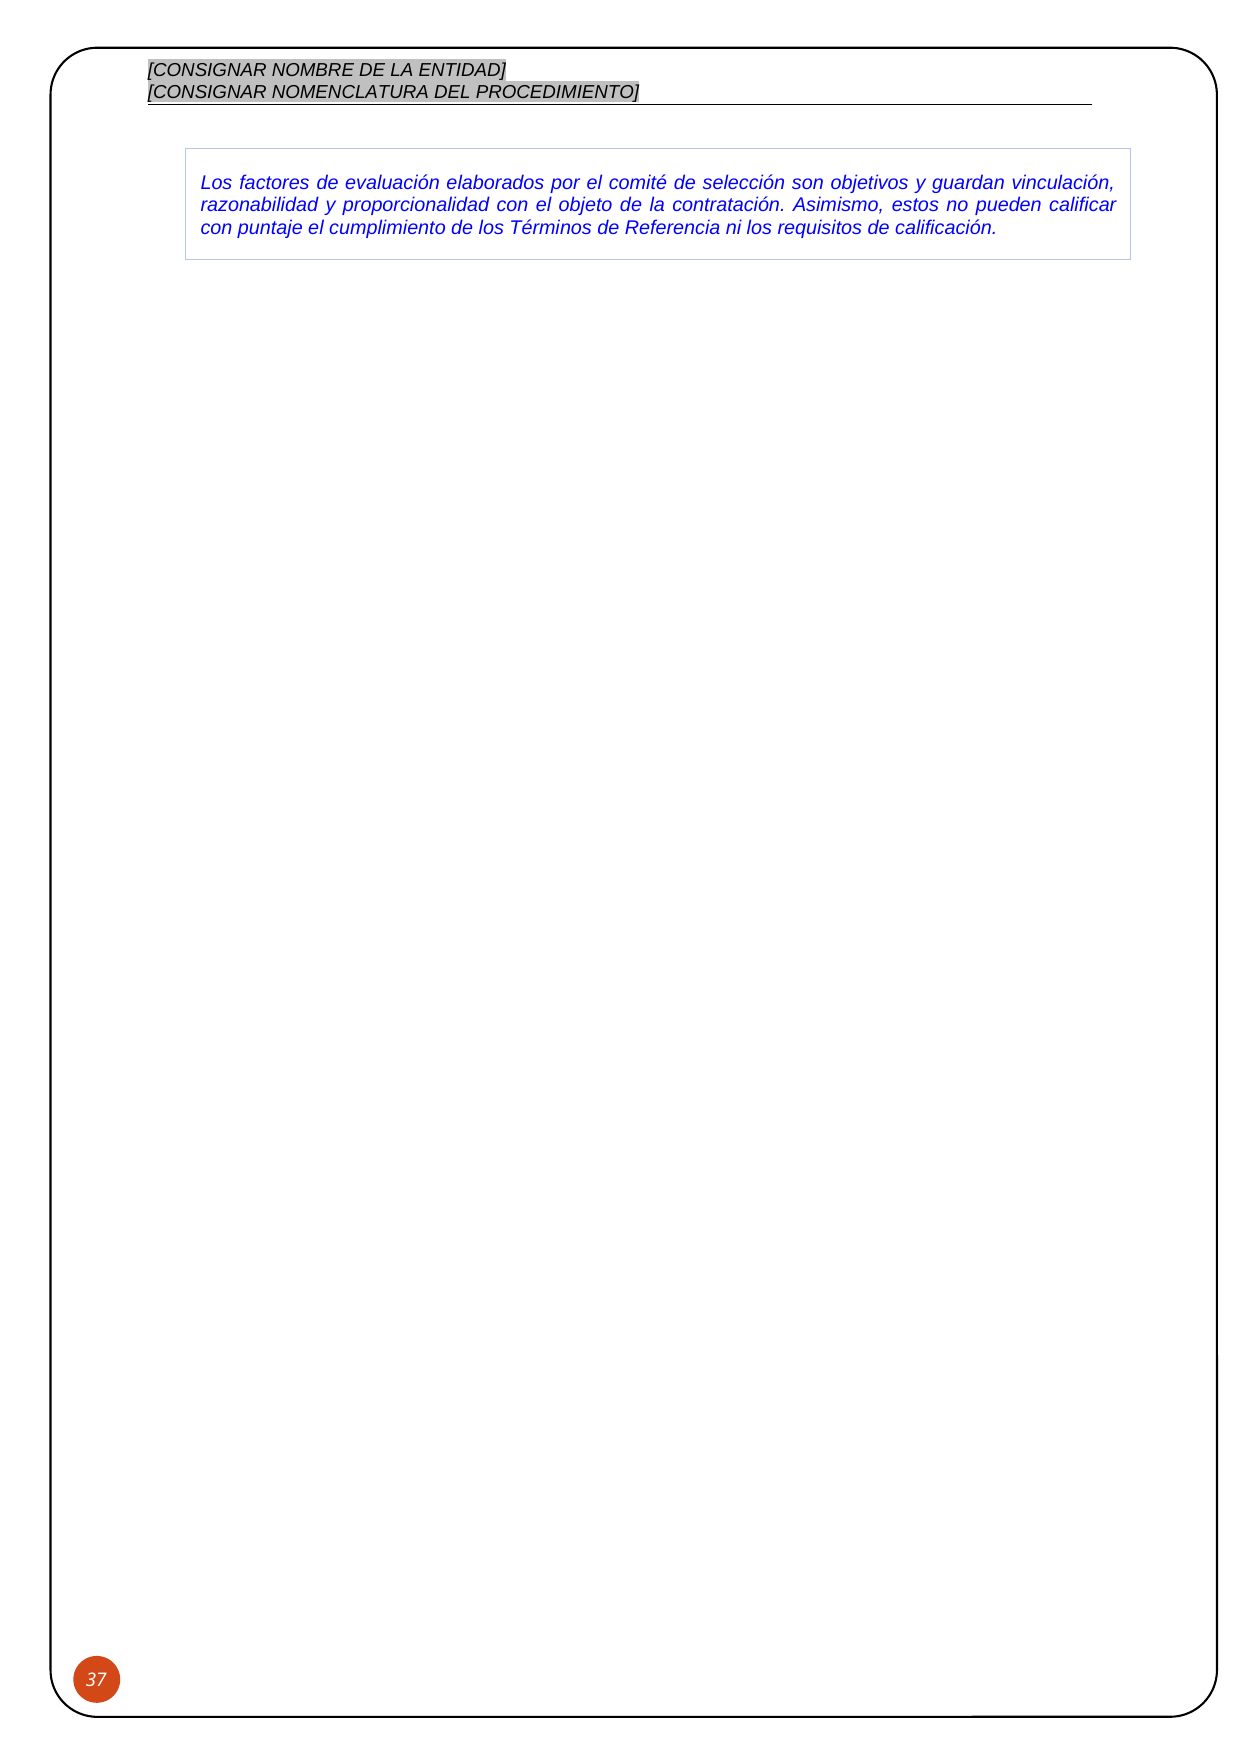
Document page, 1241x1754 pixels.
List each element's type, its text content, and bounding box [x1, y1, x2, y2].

table_cell Los factores de evaluación elaborados por el comité de selección son objetivos y guardan vinculación, razonabilidad y proporcionalidad con el objeto de la contratación. Asimismo, estos no pueden calificar con puntaje el cumplimiento de los Términos de Referencia ni los requisitos de calificación. [186, 149, 1130, 258]
